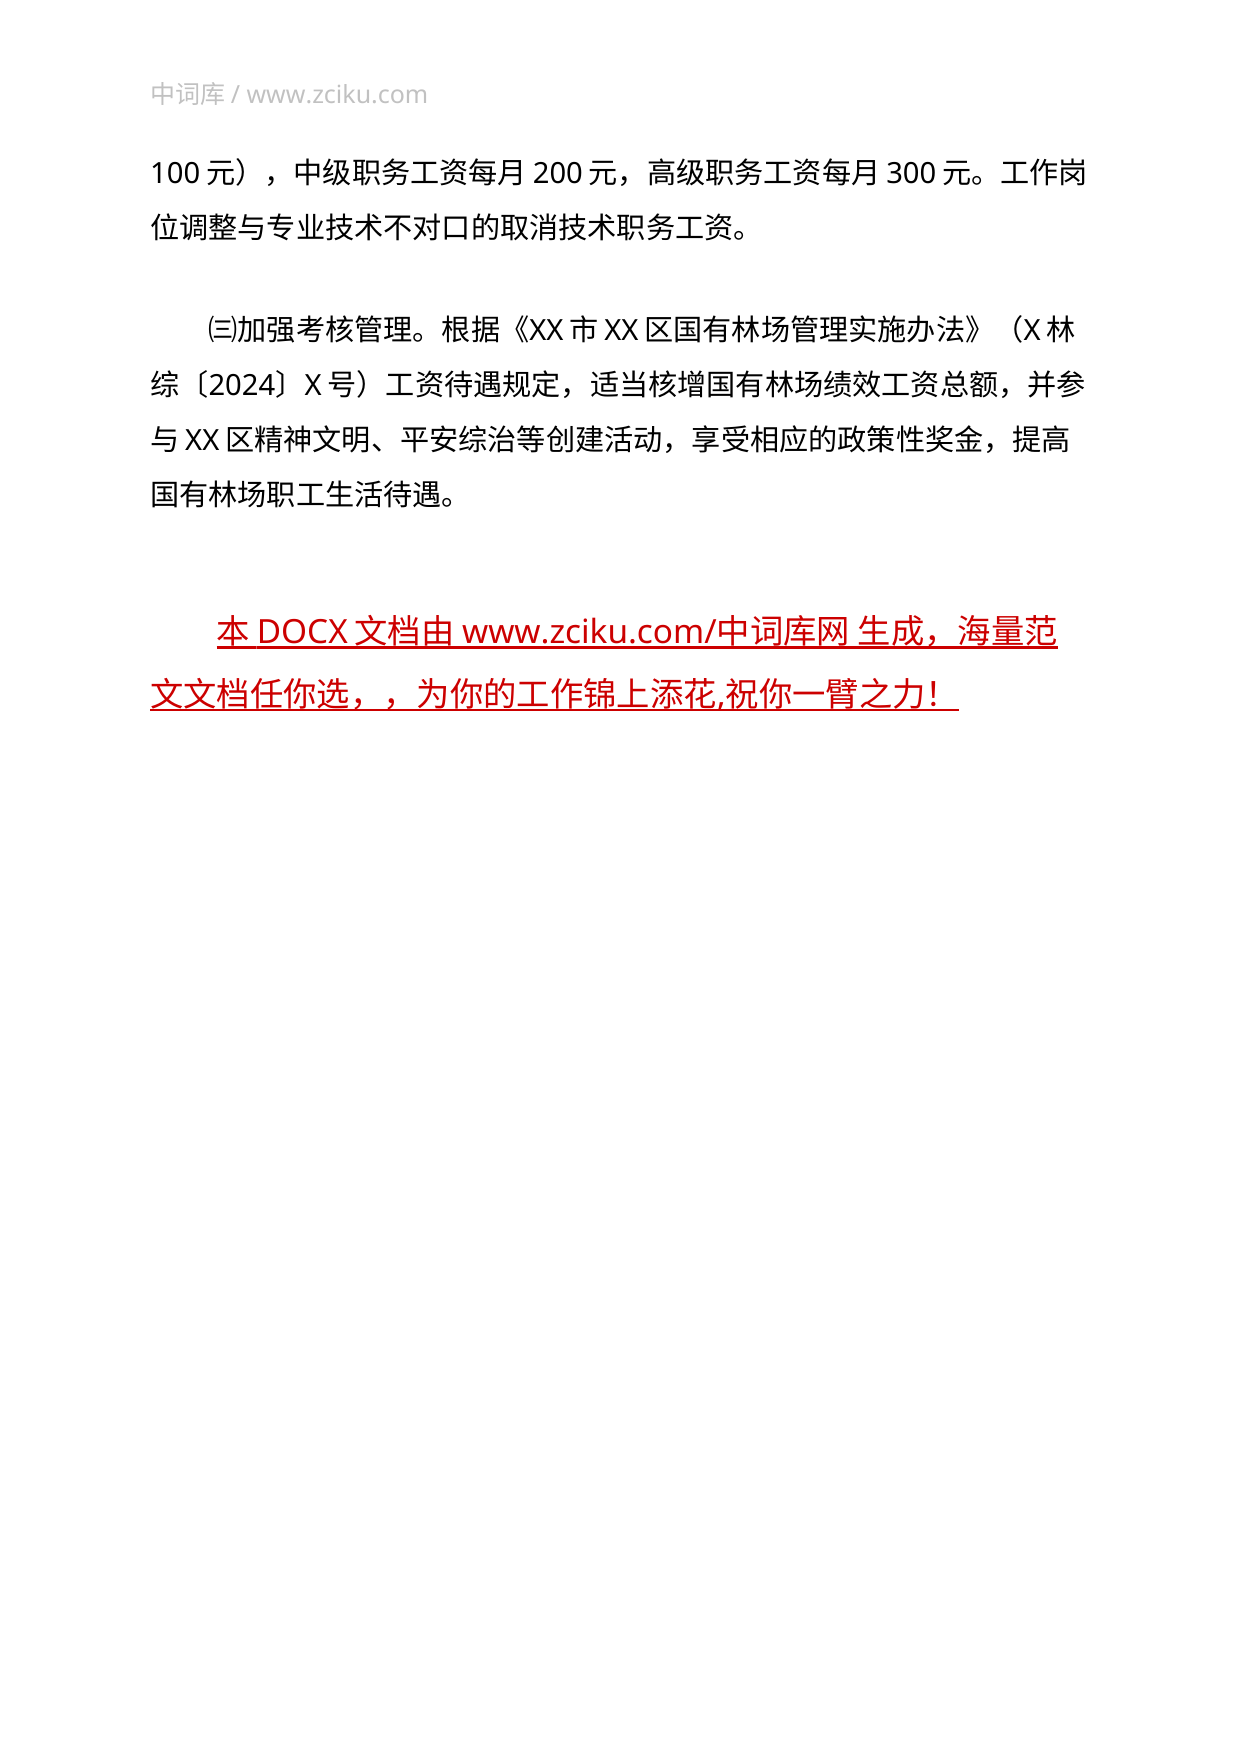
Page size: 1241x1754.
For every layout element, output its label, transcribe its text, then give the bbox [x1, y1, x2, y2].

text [150, 150, 1090, 247]
text ㈢加强考核管理。根据《XX市XX区国有林场管理实施办法》（X林综〔2024〕X号）工资待遇规定，适当核增国有林场绩效工资总额，并参与XX区精神文明、平安综治等创建活动，享受相应的政策性奖金，提高国有林场职工生活待遇。 [150, 307, 1090, 514]
text 本DOCX文档由 www.zciku.com/中词库网 生成，海量范文文档任你选，，为你的工作锦上添花,祝你一臂之力！ [150, 605, 1090, 716]
